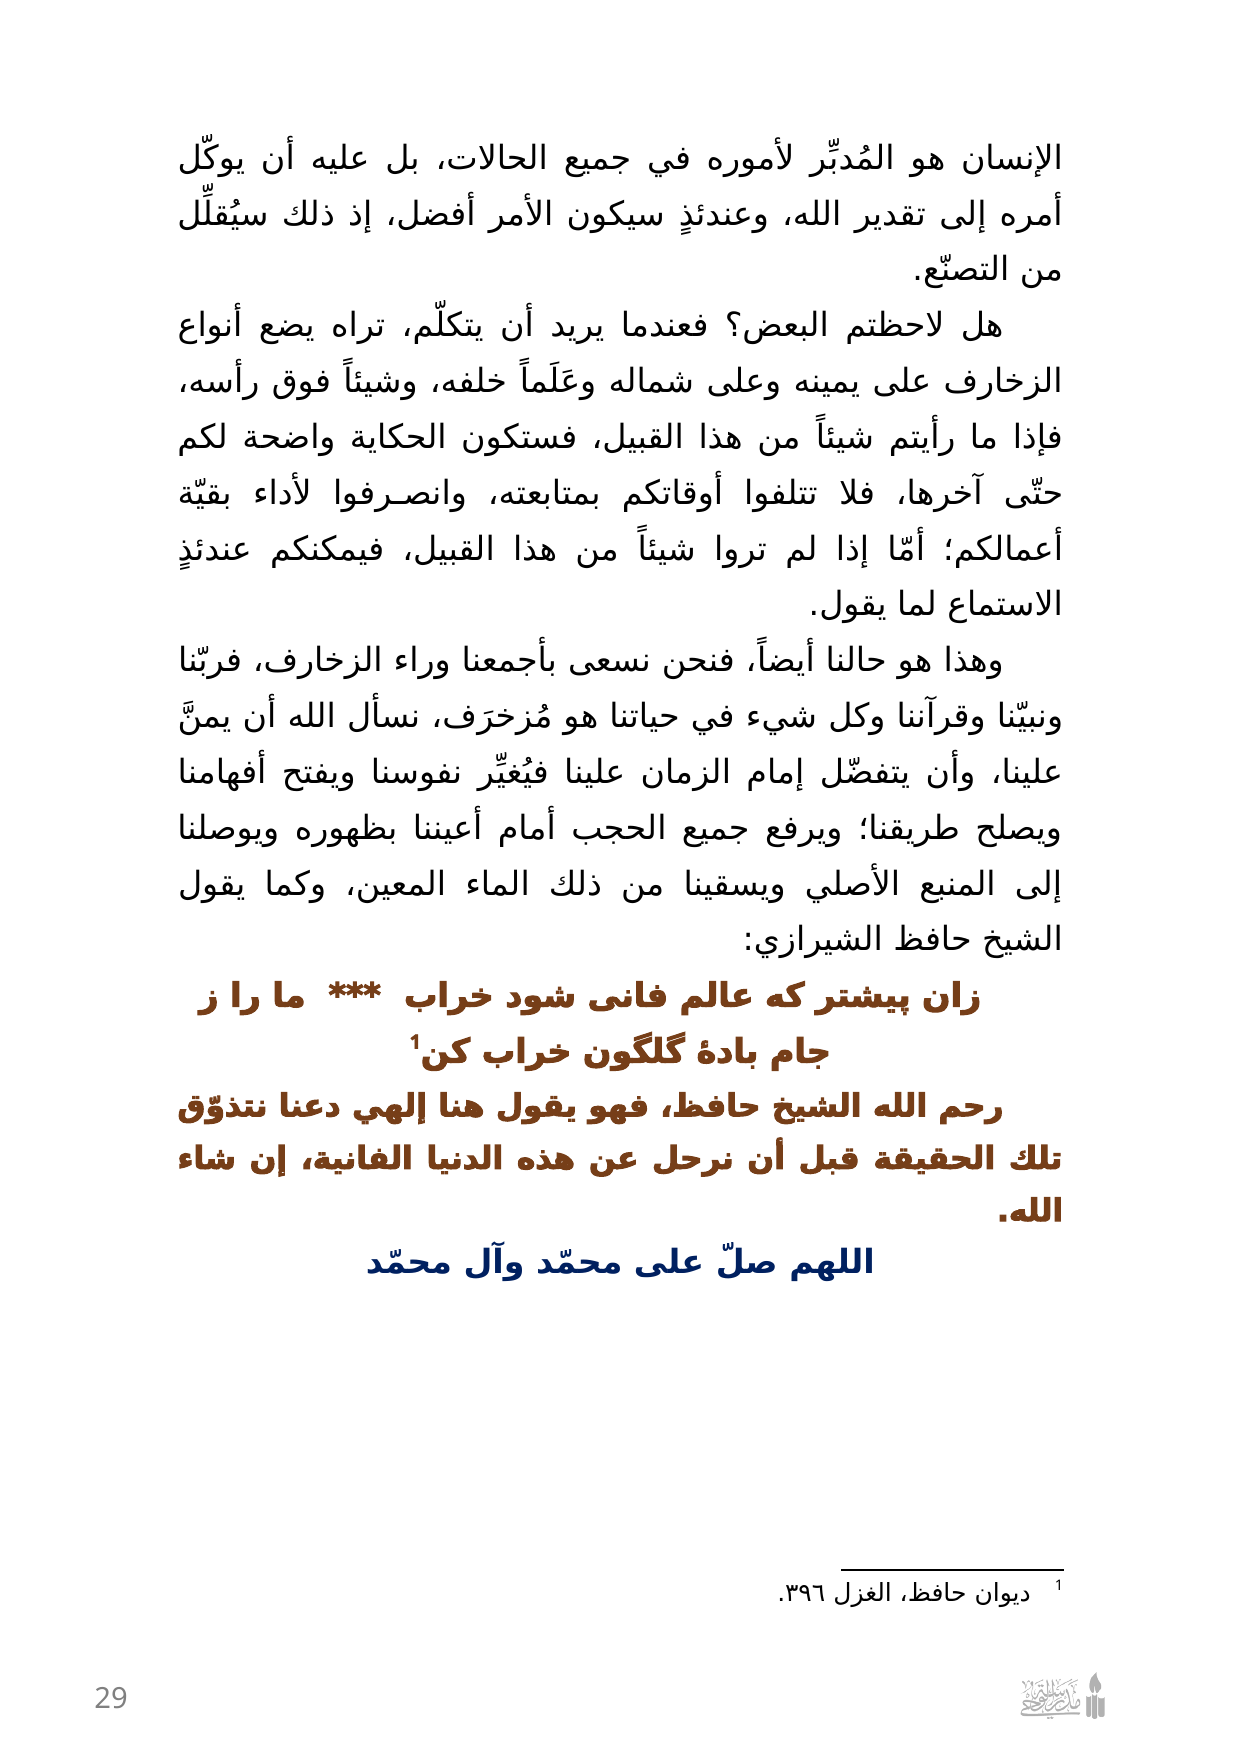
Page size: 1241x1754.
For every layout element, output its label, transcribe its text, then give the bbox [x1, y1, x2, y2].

text اللهم صلّ على محمّد وآل محمّد [177, 1242, 1063, 1281]
text زان پيشتر که عالم فانی شود خراب *** ما را ز جام بادۀ گلگون خراب کن [177, 973, 1063, 1085]
text رحم الله الشيخ حافظ، فهو يقول هنا إلهي دعنا نتذوّق تلك الحقيقة قبل أن نرحل عن هذه الدنيا الفانية، إن شاء الله. [177, 1085, 1063, 1242]
text وهذا هو حالنا أيضاً، فنحن نسعى بأجمعنا وراء الزخارف، فربّنا ونبيّنا وقرآننا وكل شيء في حياتنا هو مُزخرَف، نسأل الله أن يمنَّ علينا، وأن يتفضّل إمام الزمان علينا فيُغيِّر نفوسنا ويفتح أفهامنا ويصلح طريقنا؛ ويرفع جميع الحجب أمام أعيننا بظهوره ويوصلنا إلى المنبع الأصلي ويسقينا من ذلك الماء المعين، وكما يقول الشيخ حافظ الشيرازي: [177, 638, 1063, 973]
picture [1020, 1672, 1105, 1719]
text هل لاحظتم البعض؟ فعندما يريد أن يتكلّم، تراه يضع أنواع الزخارف على يمينه وعلى شماله وعَلَماً خلفه، وشيئاً فوق رأسه، فإذا ما رأيتم شيئاً من هذا القبيل، فستكون الحكاية واضحة لكم حتّى آخرها، فلا تتلفوا أوقاتكم بمتابعته، وانصـرفوا لأداء بقيّة أعمالكم؛ أمّا إذا لم تروا شيئاً من هذا القبيل، فيمكنكم عندئذٍ الاستماع لما يقول. [177, 303, 1063, 638]
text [177, 136, 1063, 303]
